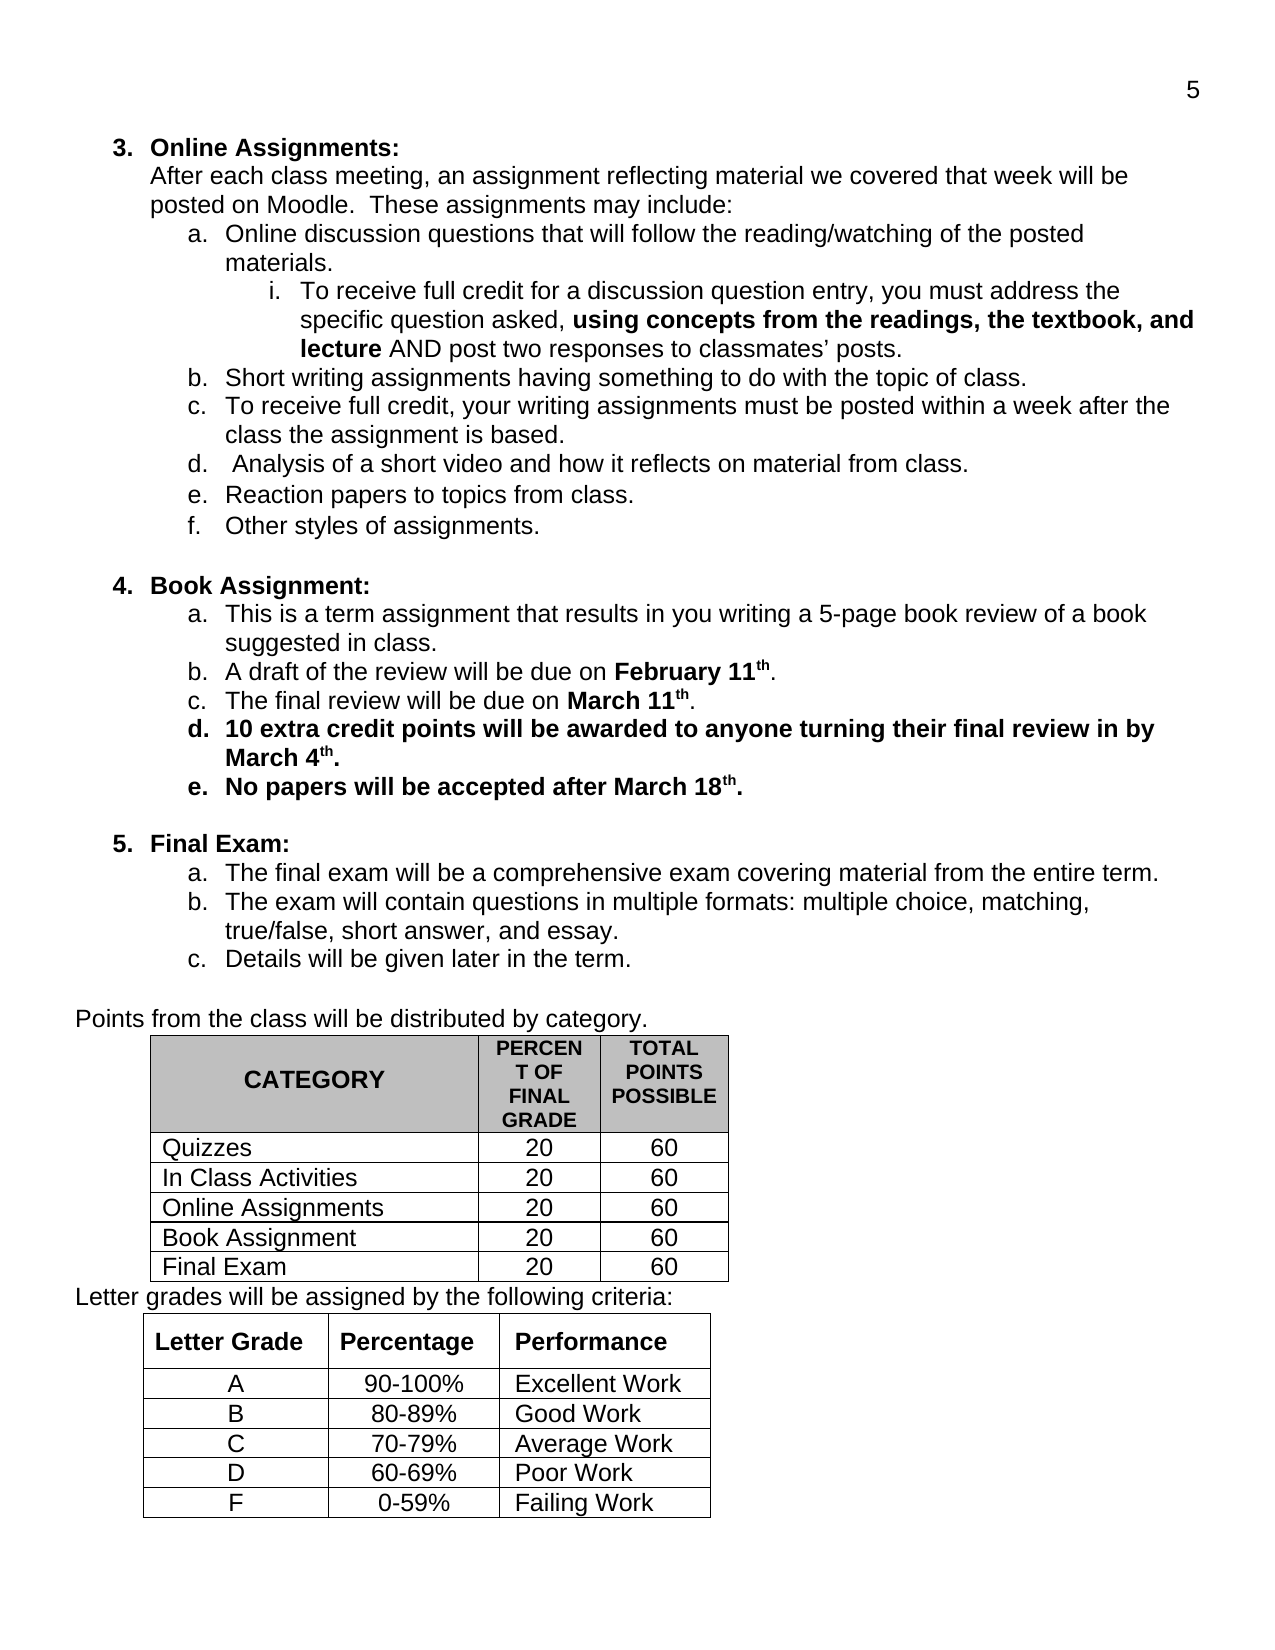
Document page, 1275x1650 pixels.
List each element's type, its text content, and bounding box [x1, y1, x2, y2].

table_cell 70-79% [329, 1429, 499, 1457]
table_cell 20 [479, 1163, 600, 1192]
table_cell 60 [601, 1193, 728, 1221]
table_cell 20 [479, 1252, 600, 1281]
table_cell Online Assignments [151, 1193, 478, 1221]
list Online discussion questions that will follow the reading/watching of the posted materials. [187, 219, 1200, 276]
list Details will be given later in the term. [187, 944, 1200, 973]
list Book Assignment: [112, 571, 1200, 599]
list Online Assignments: [112, 132, 1200, 161]
table_cell 20 [479, 1193, 600, 1221]
table_header TOTAL POINTS POSSIBLE [601, 1036, 728, 1132]
table_header Percentage [329, 1314, 499, 1368]
table_cell Failing Work [500, 1488, 710, 1517]
table_cell 60 [601, 1223, 728, 1251]
table_cell Quizzes [151, 1133, 478, 1162]
table_cell In Class Activities [151, 1163, 478, 1192]
text Points from the class will be distributed by category. [75, 1004, 1200, 1033]
table_cell Book Assignment [151, 1223, 478, 1251]
table_cell Final Exam [151, 1252, 478, 1281]
table_cell 60 [601, 1163, 728, 1192]
list A draft of the review will be due on February 11th. [187, 657, 1200, 686]
list Final Exam: [112, 829, 1200, 858]
table_header PERCENT OF FINAL GRADE [479, 1036, 600, 1132]
list Short writing assignments having something to do with the topic of class. [187, 362, 1200, 391]
table_header Performance [500, 1314, 710, 1368]
table_cell 20 [479, 1223, 600, 1251]
table_cell F [144, 1488, 328, 1517]
list The final exam will be a comprehensive exam covering material from the entire term. [187, 858, 1200, 887]
table_cell Poor Work [500, 1458, 710, 1487]
list No papers will be accepted after March 18th. [187, 772, 1200, 801]
list This is a term assignment that results in you writing a 5-page book review of a book suggested in class. [187, 599, 1200, 657]
table_cell 80-89% [329, 1399, 499, 1427]
table_cell 60-69% [329, 1458, 499, 1487]
list The exam will contain questions in multiple formats: multiple choice, matching, true/false, short answer, and essay. [187, 887, 1200, 944]
table_cell D [144, 1458, 328, 1487]
table_cell Average Work [500, 1429, 710, 1457]
table_cell 60 [601, 1133, 728, 1162]
text Letter grades will be assigned by the following criteria: [75, 1282, 1200, 1311]
list The final review will be due on March 11th. [187, 686, 1200, 714]
table_cell Good Work [500, 1399, 710, 1427]
table_cell 90-100% [329, 1369, 499, 1398]
table_cell B [144, 1399, 328, 1427]
list Reaction papers to topics from class. [187, 480, 1200, 508]
table_cell Excellent Work [500, 1369, 710, 1398]
table_cell 20 [479, 1133, 600, 1162]
table_header Letter Grade [144, 1314, 328, 1368]
table_cell 60 [601, 1252, 728, 1281]
table_header CATEGORY [151, 1036, 478, 1132]
list To receive full credit for a discussion question entry, you must address the specific question asked, using concepts from the readings, the textbook, and lecture AND post two responses to classmates’ posts. [281, 276, 1200, 362]
list Analysis of a short video and how it reflects on material from class. [187, 449, 1200, 477]
table_cell A [144, 1369, 328, 1398]
list To receive full credit, your writing assignments must be posted within a week after the class the assignment is based. [187, 391, 1200, 449]
table_cell 0-59% [329, 1488, 499, 1517]
table_cell C [144, 1429, 328, 1457]
list 10 extra credit points will be awarded to anyone turning their final review in by March 4th. [187, 714, 1200, 772]
text After each class meeting, an assignment reflecting material we covered that week will be posted on Moodle. These assignments may include: [150, 161, 1200, 219]
list Other styles of assignments. [187, 511, 1200, 539]
